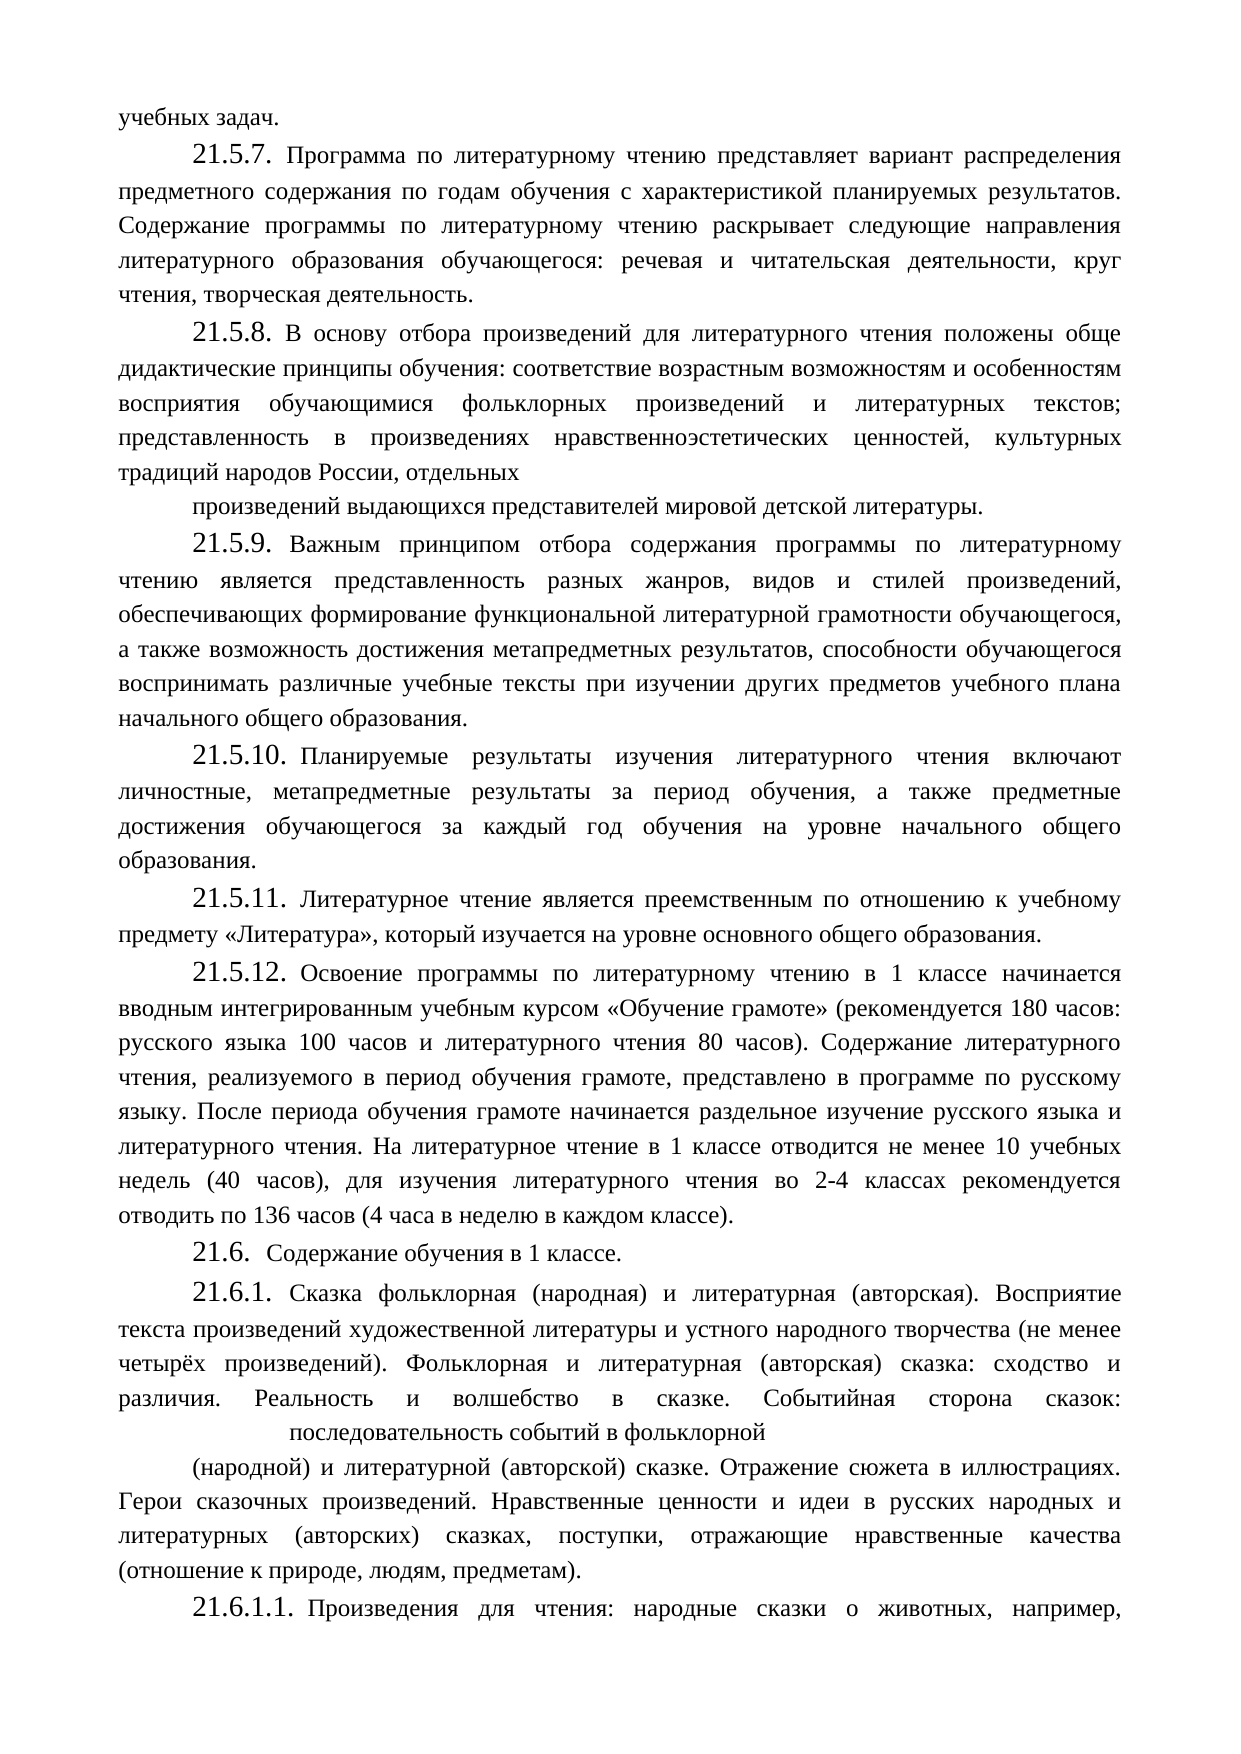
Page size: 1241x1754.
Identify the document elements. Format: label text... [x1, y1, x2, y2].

list В основу отбора произведений для литературного чтения положены обще дидактические принципы обучения: соответствие возрастным возможностям и особенностям восприятия обучающимися фольклорных произведений и литературных текстов; представленность в произведениях нравственноэстетических ценностей, культурных традиций народов России, отдельных [118, 314, 1122, 485]
list Важным принципом отбора содержания программы по литературному чтению является представленность разных жанров, видов и стилей произведений, обеспечивающих формирование функциональной литературной грамотности обучающегося, а также возможность достижения метапредметных результатов, способности обучающегося воспринимать различные учебные тексты при изучении других предметов учебного плана начального общего образования. [118, 526, 1122, 731]
text (народной) и литературной (авторской) сказке. Отражение сюжета в иллюстрациях. Герои сказочных произведений. Нравственные ценности и идеи в русских народных и литературных (авторских) сказках, поступки, отражающие нравственные качества (отношение к природе, людям, предметам). [118, 1452, 1122, 1584]
list Программа по литературному чтению представляет вариант распределения предметного содержания по годам обучения с характеристикой планируемых результатов. Содержание программы по литературному чтению раскрывает следующие направления литературного образования обучающегося: речевая и читательская деятельности, круг чтения, творческая деятельность. [118, 137, 1122, 308]
text произведений выдающихся представителей мировой детской литературы. [118, 491, 1122, 520]
list Планируемые результаты изучения литературного чтения включают личностные, метапредметные результаты за период обучения, а также предметные достижения обучающегося за каждый год обучения на уровне начального общего образования. [118, 737, 1122, 874]
list Сказка фольклорная (народная) и литературная (авторская). Восприятие текста произведений художественной литературы и устного народного творчества (не менее четырёх произведений). Фольклорная и литературная (авторская) сказка: сходство и различия. Реальность и волшебство в сказке. Событийная сторона сказок: последовательность событий в фольклорной [118, 1274, 1122, 1446]
list Освоение программы по литературному чтению в 1 классе начинается вводным интегрированным учебным курсом «Обучение грамоте» (рекомендуется 180 часов: русского языка 100 часов и литературного чтения 80 часов). Содержание литературного чтения, реализуемого в период обучения грамоте, представлено в программе по русскому языку. После периода обучения грамоте начинается раздельное изучение русского языка и литературного чтения. На литературное чтение в 1 классе отводится не менее 10 учебных недель (40 часов), для изучения литературного чтения во 2-4 классах рекомендуется отводить по 136 часов (4 часа в неделю в каждом классе). [118, 954, 1122, 1228]
list Литературное чтение является преемственным по отношению к учебному предмету «Литература», который изучается на уровне основного общего образования. [118, 880, 1122, 948]
list Содержание обучения в 1 классе. [118, 1234, 1122, 1268]
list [118, 1589, 1122, 1623]
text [118, 102, 1122, 131]
